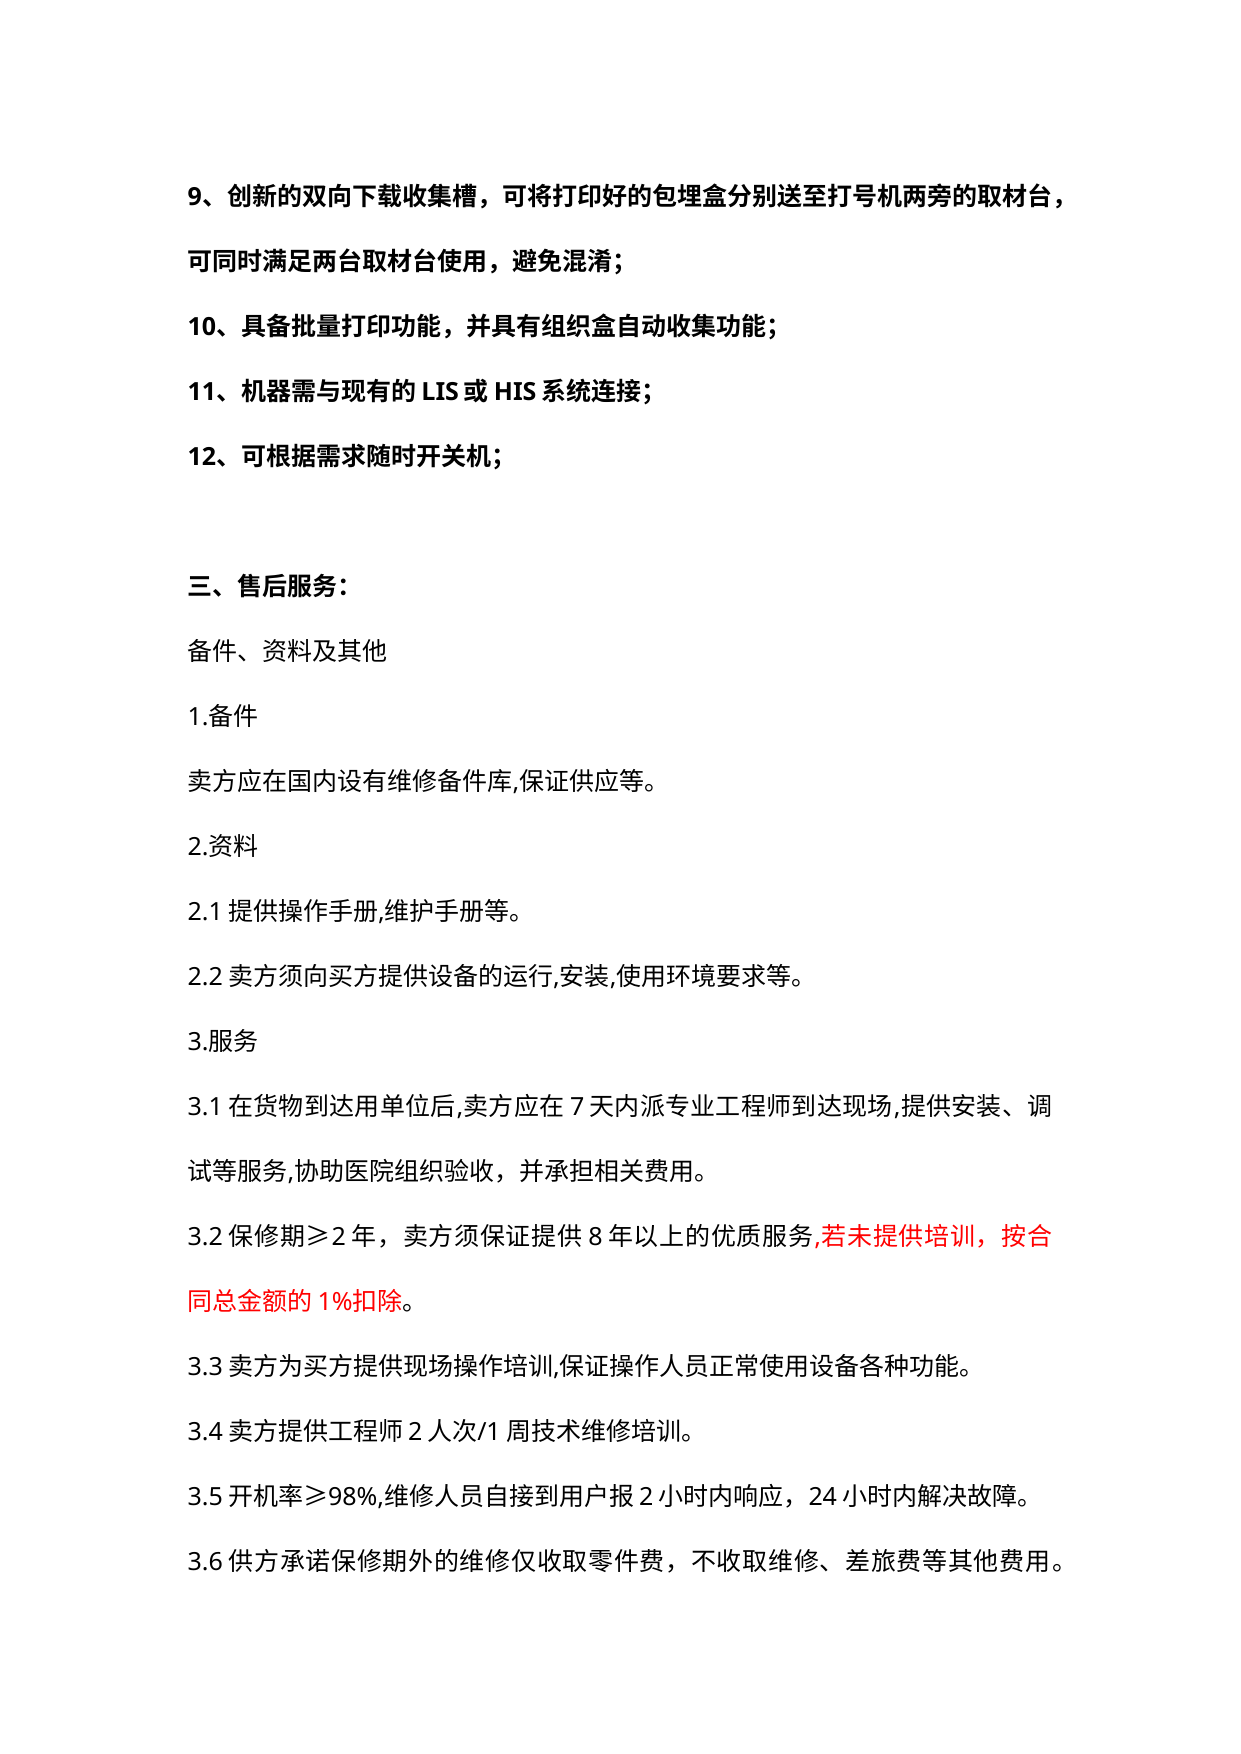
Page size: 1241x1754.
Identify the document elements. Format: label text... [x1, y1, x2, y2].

text 3.2保修期≥2年，卖方须保证提供8年以上的优质服务,若未提供培训，按合同总金额的1%扣除。 [187, 1202, 1053, 1332]
text 10、具备批量打印功能，并具有组织盒自动收集功能； [187, 292, 1053, 357]
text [187, 1527, 1053, 1592]
text 3.服务 [187, 1007, 1053, 1072]
text 1.备件 [187, 682, 1053, 747]
text 2.2卖方须向买方提供设备的运行,安装,使用环境要求等。 [187, 942, 1053, 1007]
text 2.1提供操作手册,维护手册等。 [187, 877, 1053, 942]
text 3.1在货物到达用单位后,卖方应在7天内派专业工程师到达现场,提供安装、调试等服务,协助医院组织验收，并承担相关费用。 [187, 1072, 1053, 1202]
text 备件、资料及其他 [187, 617, 1053, 682]
text 3.4卖方提供工程师2人次/1周技术维修培训。 [187, 1397, 1053, 1462]
text 12、可根据需求随时开关机； [187, 422, 1053, 487]
text 卖方应在国内设有维修备件库,保证供应等。 [187, 747, 1053, 812]
text 三、售后服务： [187, 552, 1053, 617]
text 9、创新的双向下载收集槽，可将打印好的包埋盒分别送至打号机两旁的取材台，可同时满足两台取材台使用，避免混淆； [187, 162, 1053, 292]
text 2.资料 [187, 812, 1053, 877]
text 3.5开机率≥98%,维修人员自接到用户报2小时内响应，24小时内解决故障。 [187, 1462, 1053, 1527]
text 3.3卖方为买方提供现场操作培训,保证操作人员正常使用设备各种功能。 [187, 1332, 1053, 1397]
text 11、机器需与现有的LIS或HIS系统连接； [187, 357, 1053, 422]
